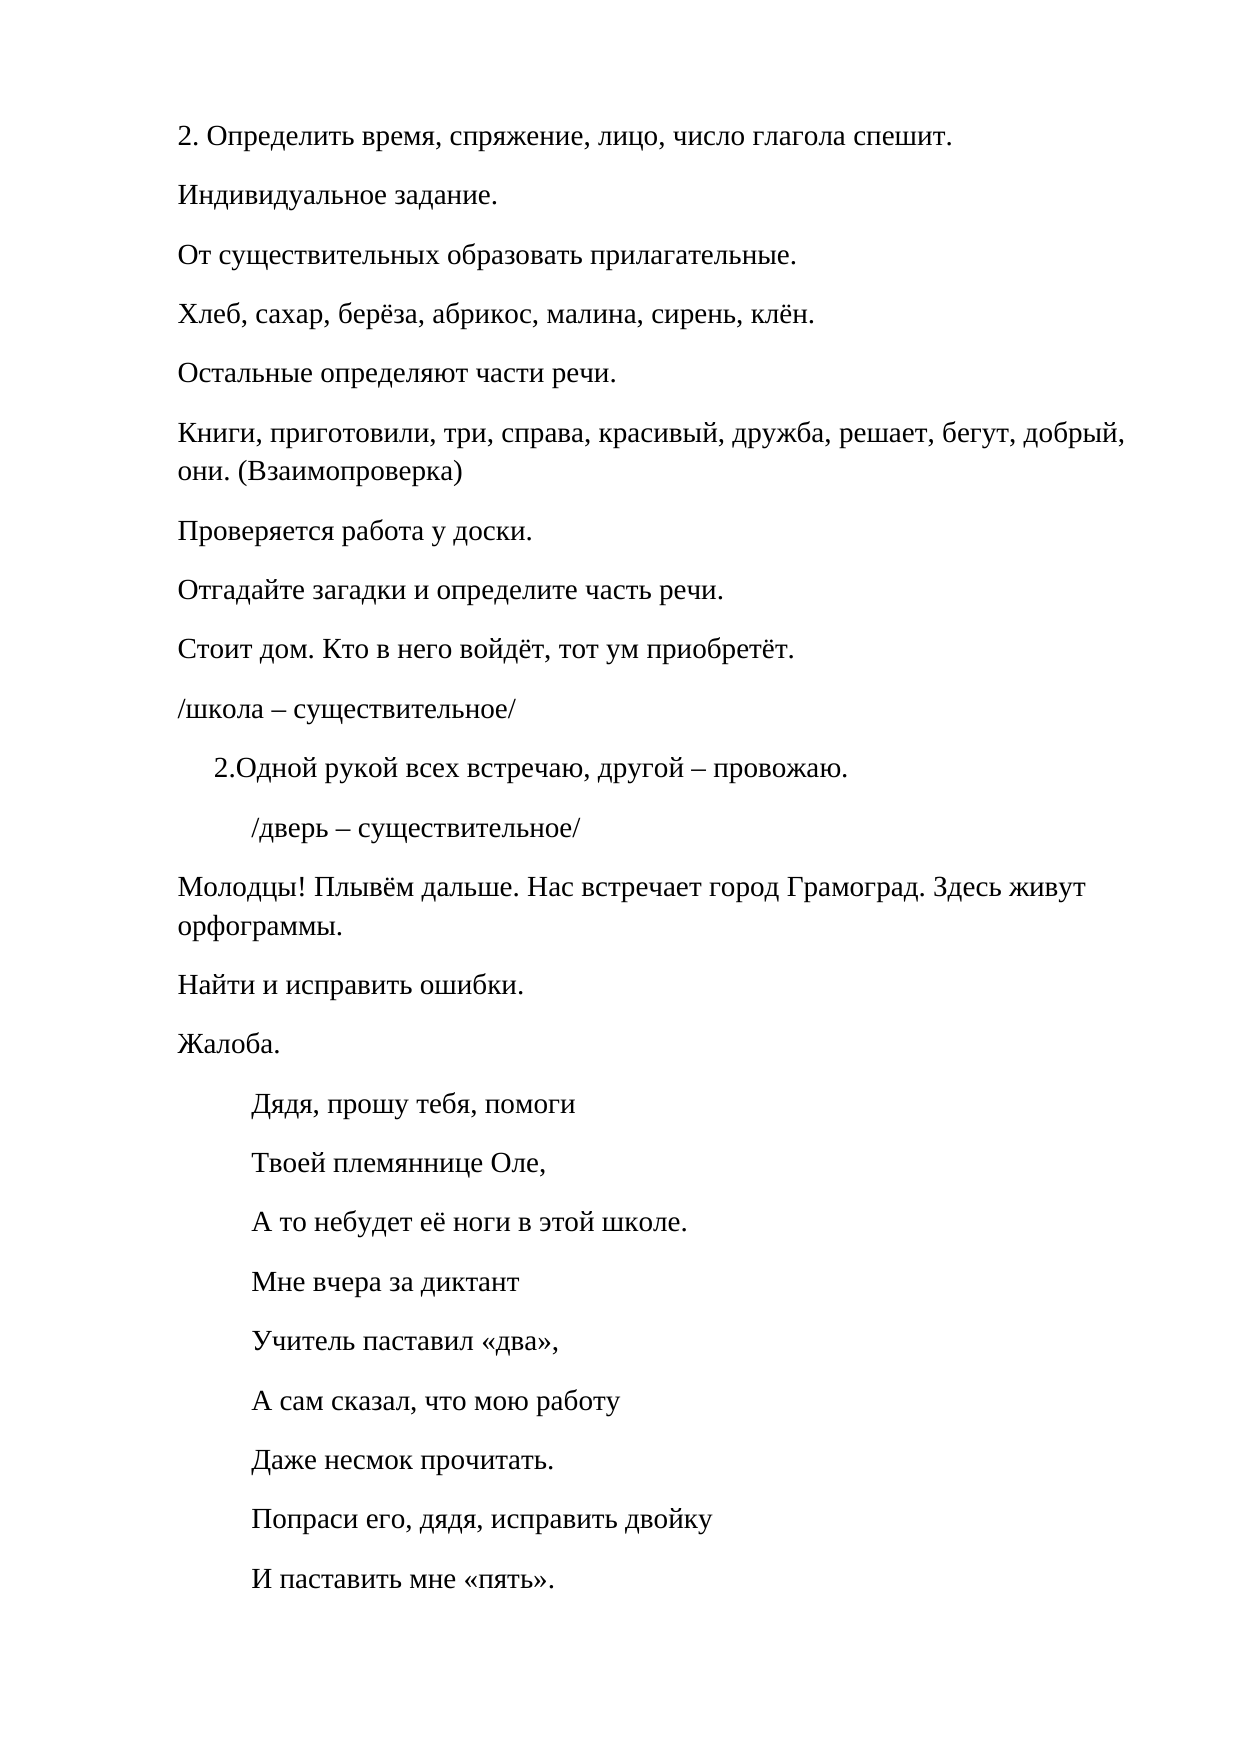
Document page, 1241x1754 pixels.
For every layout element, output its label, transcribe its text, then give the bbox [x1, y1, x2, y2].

text Проверяется работа у доски. [177, 513, 1152, 546]
text 2.Одной рукой всех встречаю, другой – провожаю. [177, 750, 1152, 784]
text Хлеб, сахар, берёза, абрикос, малина, сирень, клён. [177, 296, 1152, 330]
text Твоей племяннице Оле, [177, 1145, 1152, 1179]
text А то небудет её ноги в этой школе. [177, 1204, 1152, 1238]
text Молодцы! Плывём дальше. Нас встречает город Грамоград. Здесь живут орфограммы. [177, 869, 1152, 941]
text Жалоба. [177, 1026, 1152, 1060]
text Индивидуальное задание. [177, 177, 1152, 211]
text /дверь – существительное/ [177, 810, 1152, 843]
text Попраси его, дядя, исправить двойку [177, 1501, 1152, 1535]
text Стоит дом. Кто в него войдёт, тот ум приобретёт. [177, 632, 1152, 665]
text Даже несмок прочитать. [177, 1442, 1152, 1476]
text Найти и исправить ошибки. [177, 967, 1152, 1001]
text Учитель паставил «два», [177, 1323, 1152, 1357]
text От существительных образовать прилагательные. [177, 237, 1152, 270]
text И паставить мне «пять». [177, 1561, 1152, 1594]
text А сам сказал, что мою работу [177, 1383, 1152, 1416]
text /школа – существительное/ [177, 691, 1152, 724]
text 2. Определить время, спряжение, лицо, число глагола спешит. [177, 118, 1152, 152]
text Отгадайте загадки и определите часть речи. [177, 572, 1152, 606]
text Остальные определяют части речи. [177, 356, 1152, 389]
text Мне вчера за диктант [177, 1264, 1152, 1297]
text Дядя, прошу тебя, помоги [177, 1086, 1152, 1119]
text Книги, приготовили, три, справа, красивый, дружба, решает, бегут, добрый, они. (Взаимопроверка) [177, 415, 1152, 487]
